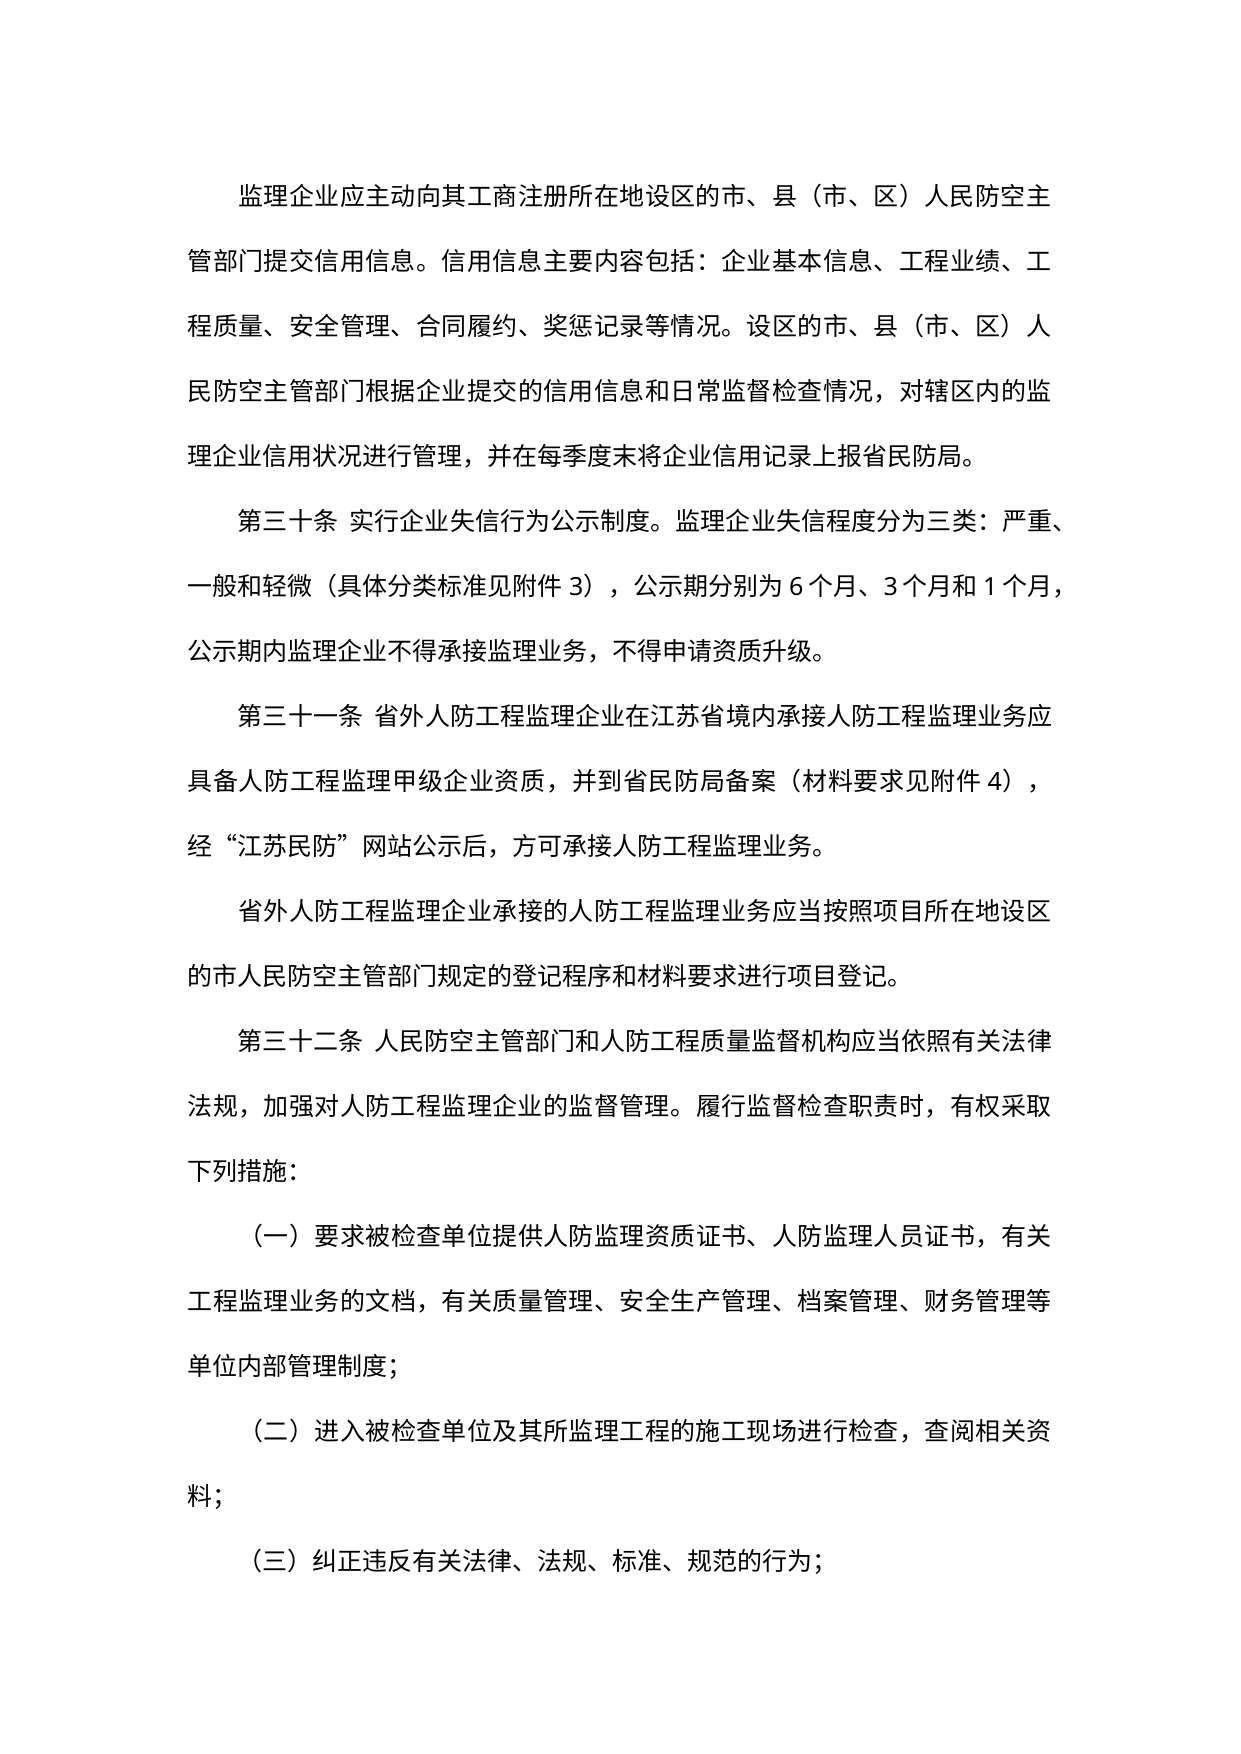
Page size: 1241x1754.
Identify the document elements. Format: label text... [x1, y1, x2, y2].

text 监理企业应主动向其工商注册所在地设区的市、县（市、区）人民防空主管部门提交信用信息。信用信息主要内容包括：企业基本信息、工程业绩、工程质量、安全管理、合同履约、奖惩记录等情况。设区的市、县（市、区）人民防空主管部门根据企业提交的信用信息和日常监督检查情况，对辖区内的监理企业信用状况进行管理，并在每季度末将企业信用记录上报省民防局。 [187, 162, 1053, 487]
text 第三十条 实行企业失信行为公示制度。监理企业失信程度分为三类：严重、一般和轻微（具体分类标准见附件3），公示期分别为6个月、3个月和1个月，公示期内监理企业不得承接监理业务，不得申请资质升级。 [187, 487, 1053, 682]
text （一）要求被检查单位提供人防监理资质证书、人防监理人员证书，有关工程监理业务的文档，有关质量管理、安全生产管理、档案管理、财务管理等单位内部管理制度； [187, 1202, 1053, 1397]
text 第三十一条 省外人防工程监理企业在江苏省境内承接人防工程监理业务应具备人防工程监理甲级企业资质，并到省民防局备案（材料要求见附件4），经“江苏民防”网站公示后，方可承接人防工程监理业务。 [187, 682, 1053, 877]
text （二）进入被检查单位及其所监理工程的施工现场进行检查，查阅相关资料； [187, 1397, 1053, 1527]
text （三）纠正违反有关法律、法规、标准、规范的行为； [187, 1527, 1053, 1592]
text 第三十二条 人民防空主管部门和人防工程质量监督机构应当依照有关法律法规，加强对人防工程监理企业的监督管理。履行监督检查职责时，有权采取下列措施： [187, 1007, 1053, 1202]
text 省外人防工程监理企业承接的人防工程监理业务应当按照项目所在地设区的市人民防空主管部门规定的登记程序和材料要求进行项目登记。 [187, 877, 1053, 1007]
